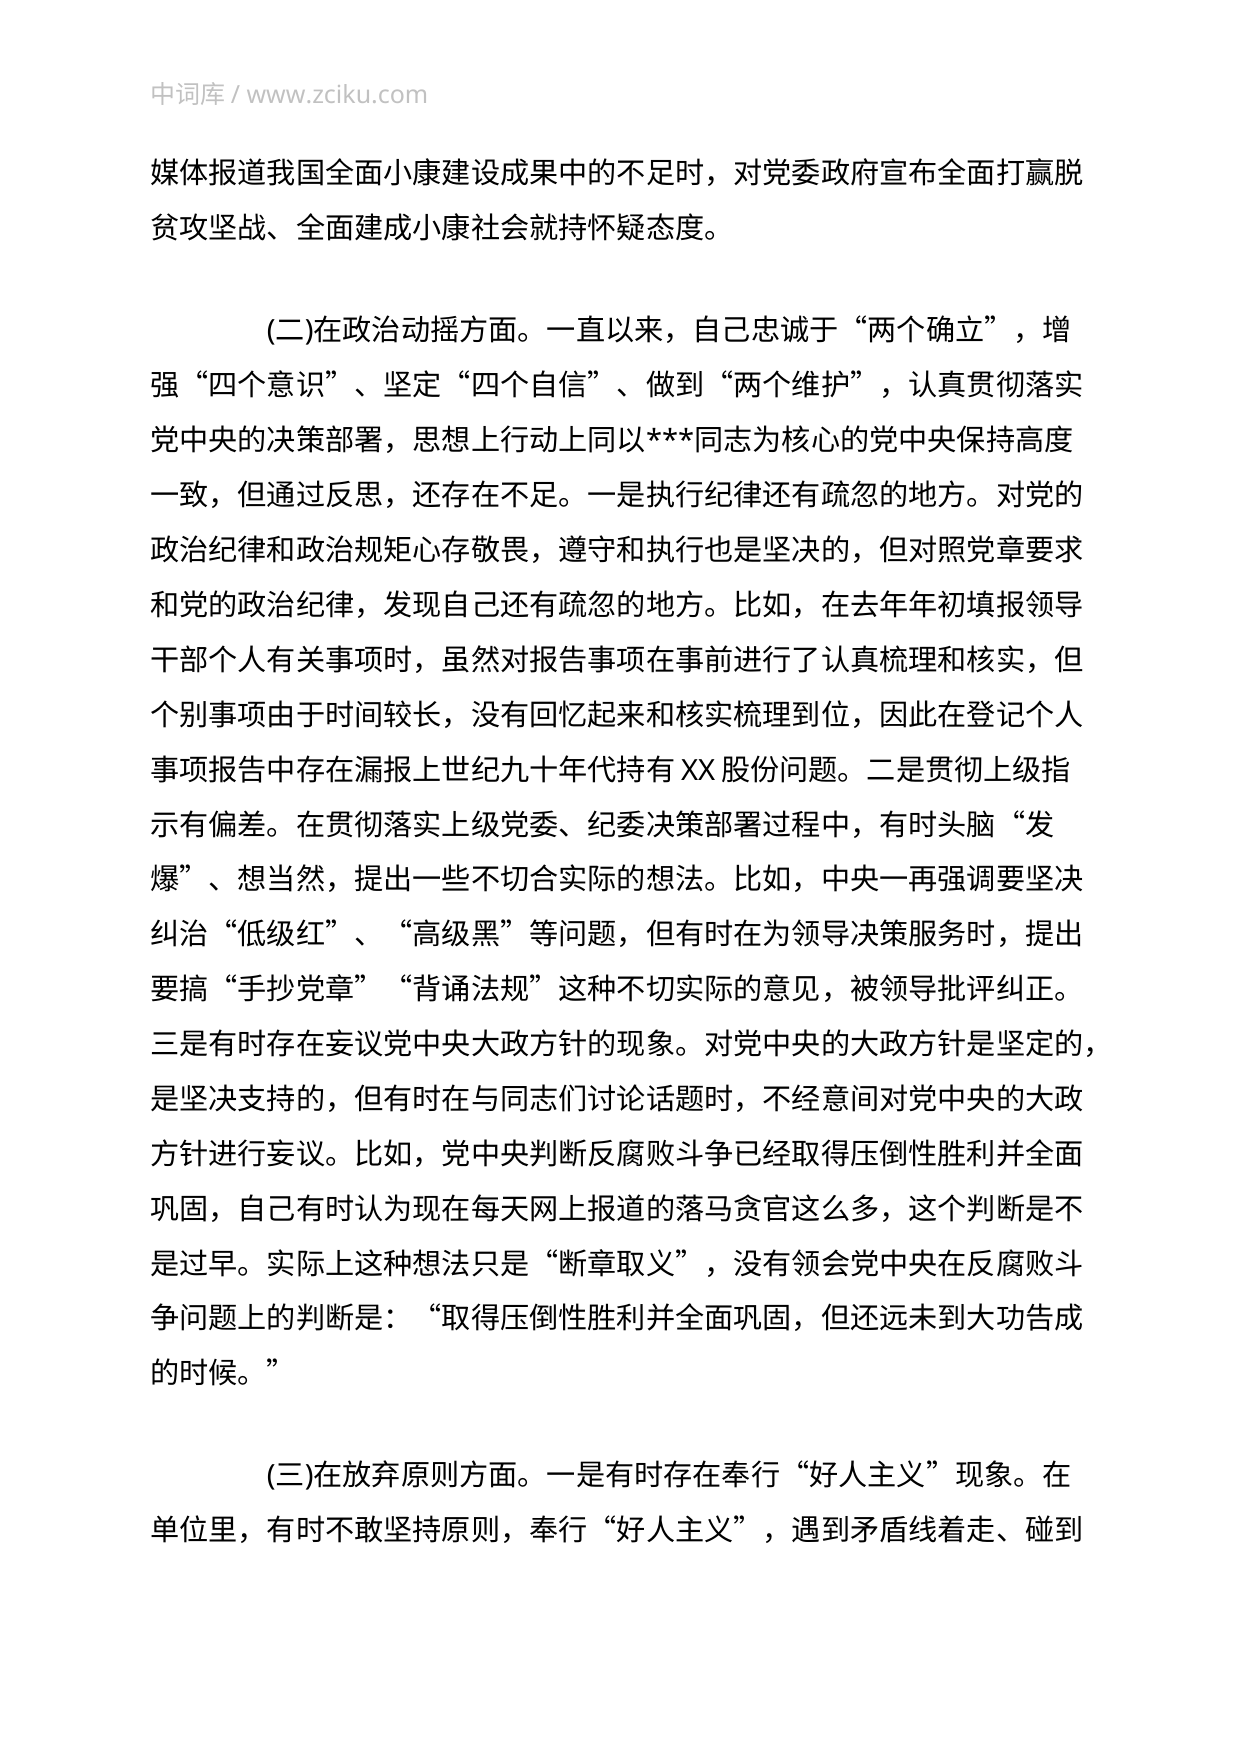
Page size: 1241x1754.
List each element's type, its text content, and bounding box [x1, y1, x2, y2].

text (二)在政治动摇方面。一直以来，自己忠诚于“两个确立”，增强“四个意识”、坚定“四个自信”、做到“两个维护”，认真贯彻落实党中央的决策部署，思想上行动上同以***同志为核心的党中央保持高度一致，但通过反思，还存在不足。一是执行纪律还有疏忽的地方。对党的政治纪律和政治规矩心存敬畏，遵守和执行也是坚决的，但对照党章要求和党的政治纪律，发现自己还有疏忽的地方。比如，在去年年初填报领导干部个人有关事项时，虽然对报告事项在事前进行了认真梳理和核实，但个别事项由于时间较长，没有回忆起来和核实梳理到位，因此在登记个人事项报告中存在漏报上世纪九十年代持有XX股份问题。二是贯彻上级指示有偏差。在贯彻落实上级党委、纪委决策部署过程中，有时头脑“发爆”、想当然，提出一些不切合实际的想法。比如，中央一再强调要坚决纠治“低级红”、“高级黑”等问题，但有时在为领导决策服务时，提出要搞“手抄党章”“背诵法规”这种不切实际的意见，被领导批评纠正。三是有时存在妄议党中央大政方针的现象。对党中央的大政方针是坚定的，是坚决支持的，但有时在与同志们讨论话题时，不经意间对党中央的大政方针进行妄议。比如，党中央判断反腐败斗争已经取得压倒性胜利并全面巩固，自己有时认为现在每天网上报道的落马贪官这么多，这个判断是不是过早。实际上这种想法只是“断章取义”，没有领会党中央在反腐败斗争问题上的判断是：“取得压倒性胜利并全面巩固，但还远未到大功告成的时候。” [150, 307, 1090, 1392]
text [150, 1452, 1090, 1549]
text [150, 150, 1090, 247]
